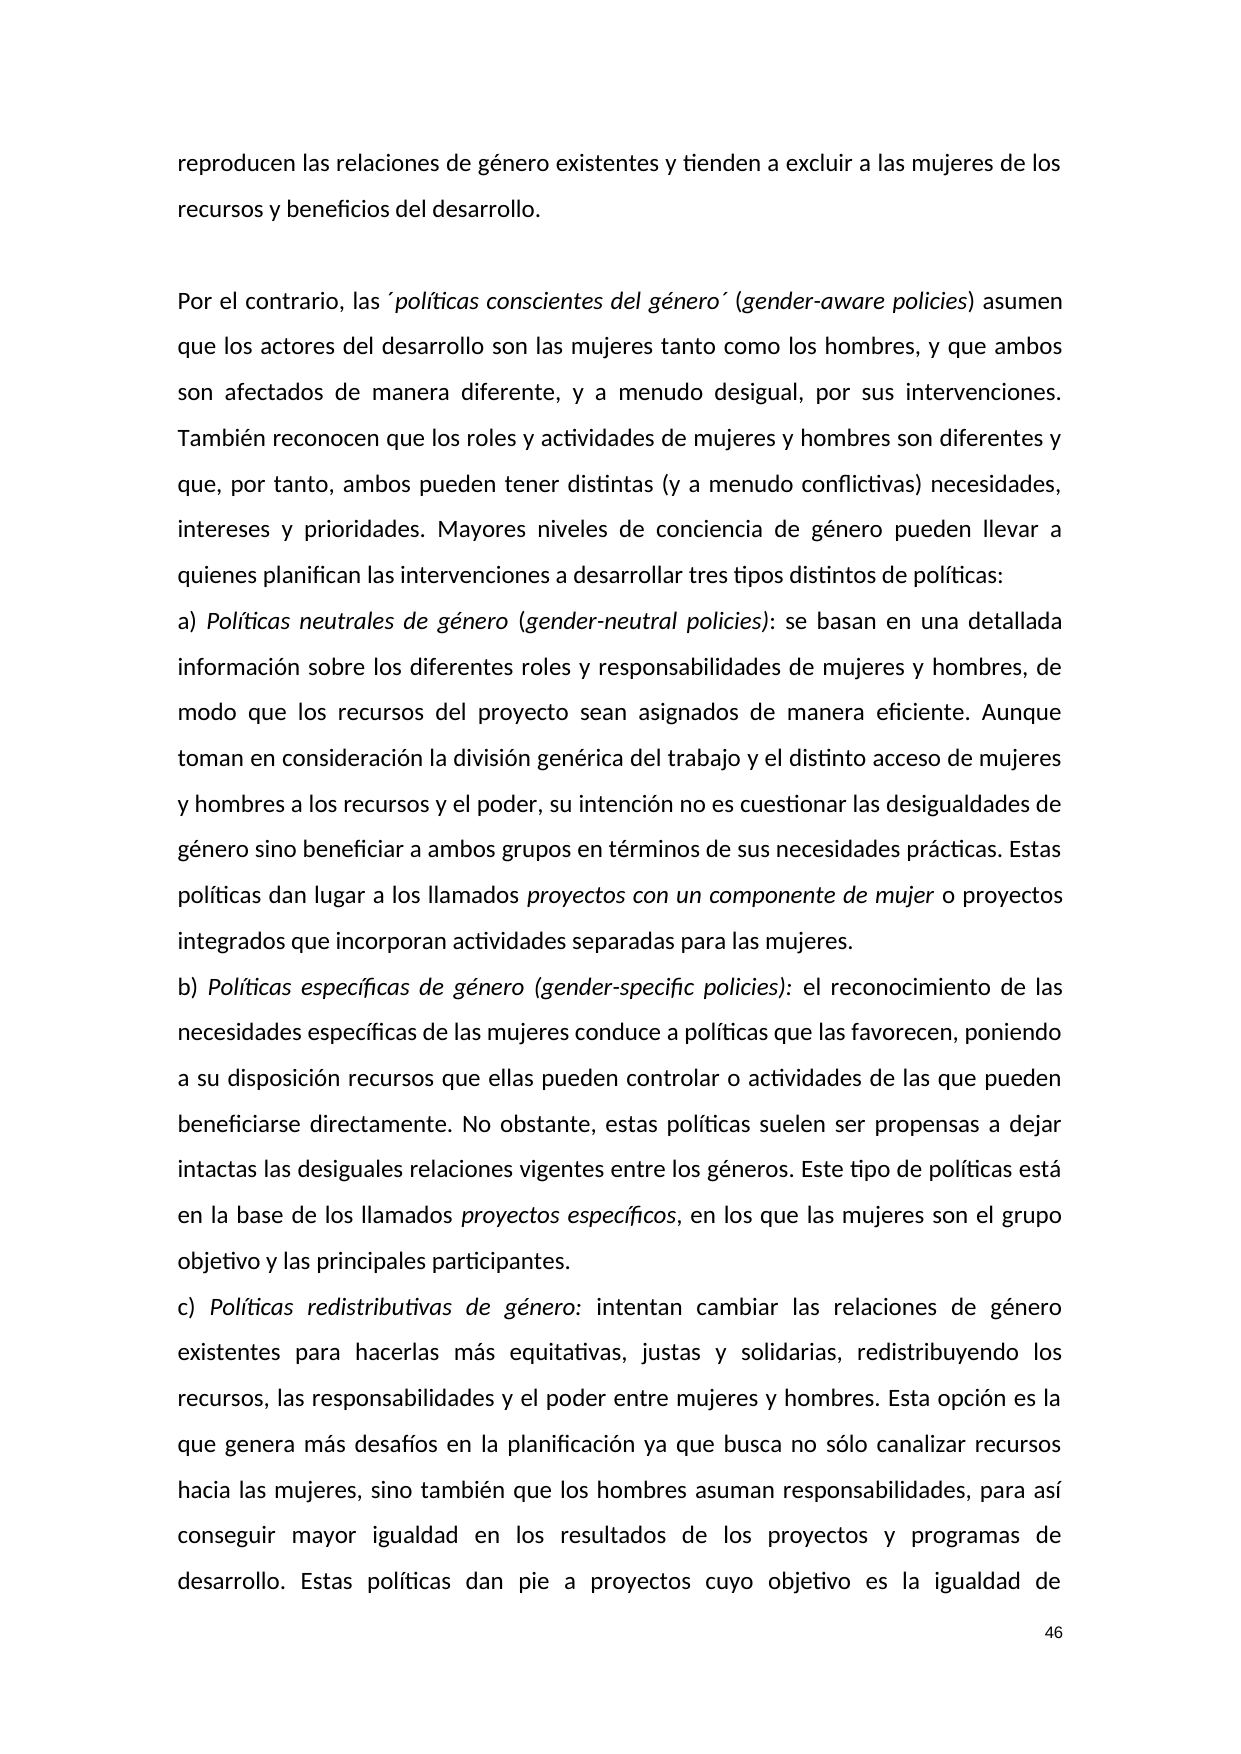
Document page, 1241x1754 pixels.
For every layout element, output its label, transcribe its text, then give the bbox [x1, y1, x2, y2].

text b) Políticas específicas de género (gender-specific policies): el reconocimiento de las necesidades específicas de las mujeres conduce a políticas que las favorecen, poniendo a su disposición recursos que ellas pueden controlar o actividades de las que pueden beneficiarse directamente. No obstante, estas políticas suelen ser propensas a dejar intactas las desiguales relaciones vigentes entre los géneros. Este tipo de políticas está en la base de los llamados proyectos específicos, en los que las mujeres son el grupo objetivo y las principales participantes. [177, 971, 1063, 1276]
text a) Políticas neutrales de género (gender-neutral policies): se basan en una detallada información sobre los diferentes roles y responsabilidades de mujeres y hombres, de modo que los recursos del proyecto sean asignados de manera eficiente. Aunque toman en consideración la división genérica del trabajo y el distinto acceso de mujeres y hombres a los recursos y el poder, su intención no es cuestionar las desigualdades de género sino beneficiar a ambos grupos en términos de sus necesidades prácticas. Estas políticas dan lugar a los llamados proyectos con un componente de mujer o proyectos integrados que incorporan actividades separadas para las mujeres. [177, 605, 1063, 956]
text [177, 1291, 1063, 1596]
text Por el contrario, las ´políticas conscientes del género´ (gender-aware policies) asumen que los actores del desarrollo son las mujeres tanto como los hombres, y que ambos son afectados de manera diferente, y a menudo desigual, por sus intervenciones. También reconocen que los roles y actividades de mujeres y hombres son diferentes y que, por tanto, ambos pueden tener distintas (y a menudo conflictivas) necesidades, intereses y prioridades. Mayores niveles de conciencia de género pueden llevar a quienes planifican las intervenciones a desarrollar tres tipos distintos de políticas: [177, 285, 1063, 590]
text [177, 148, 1063, 224]
